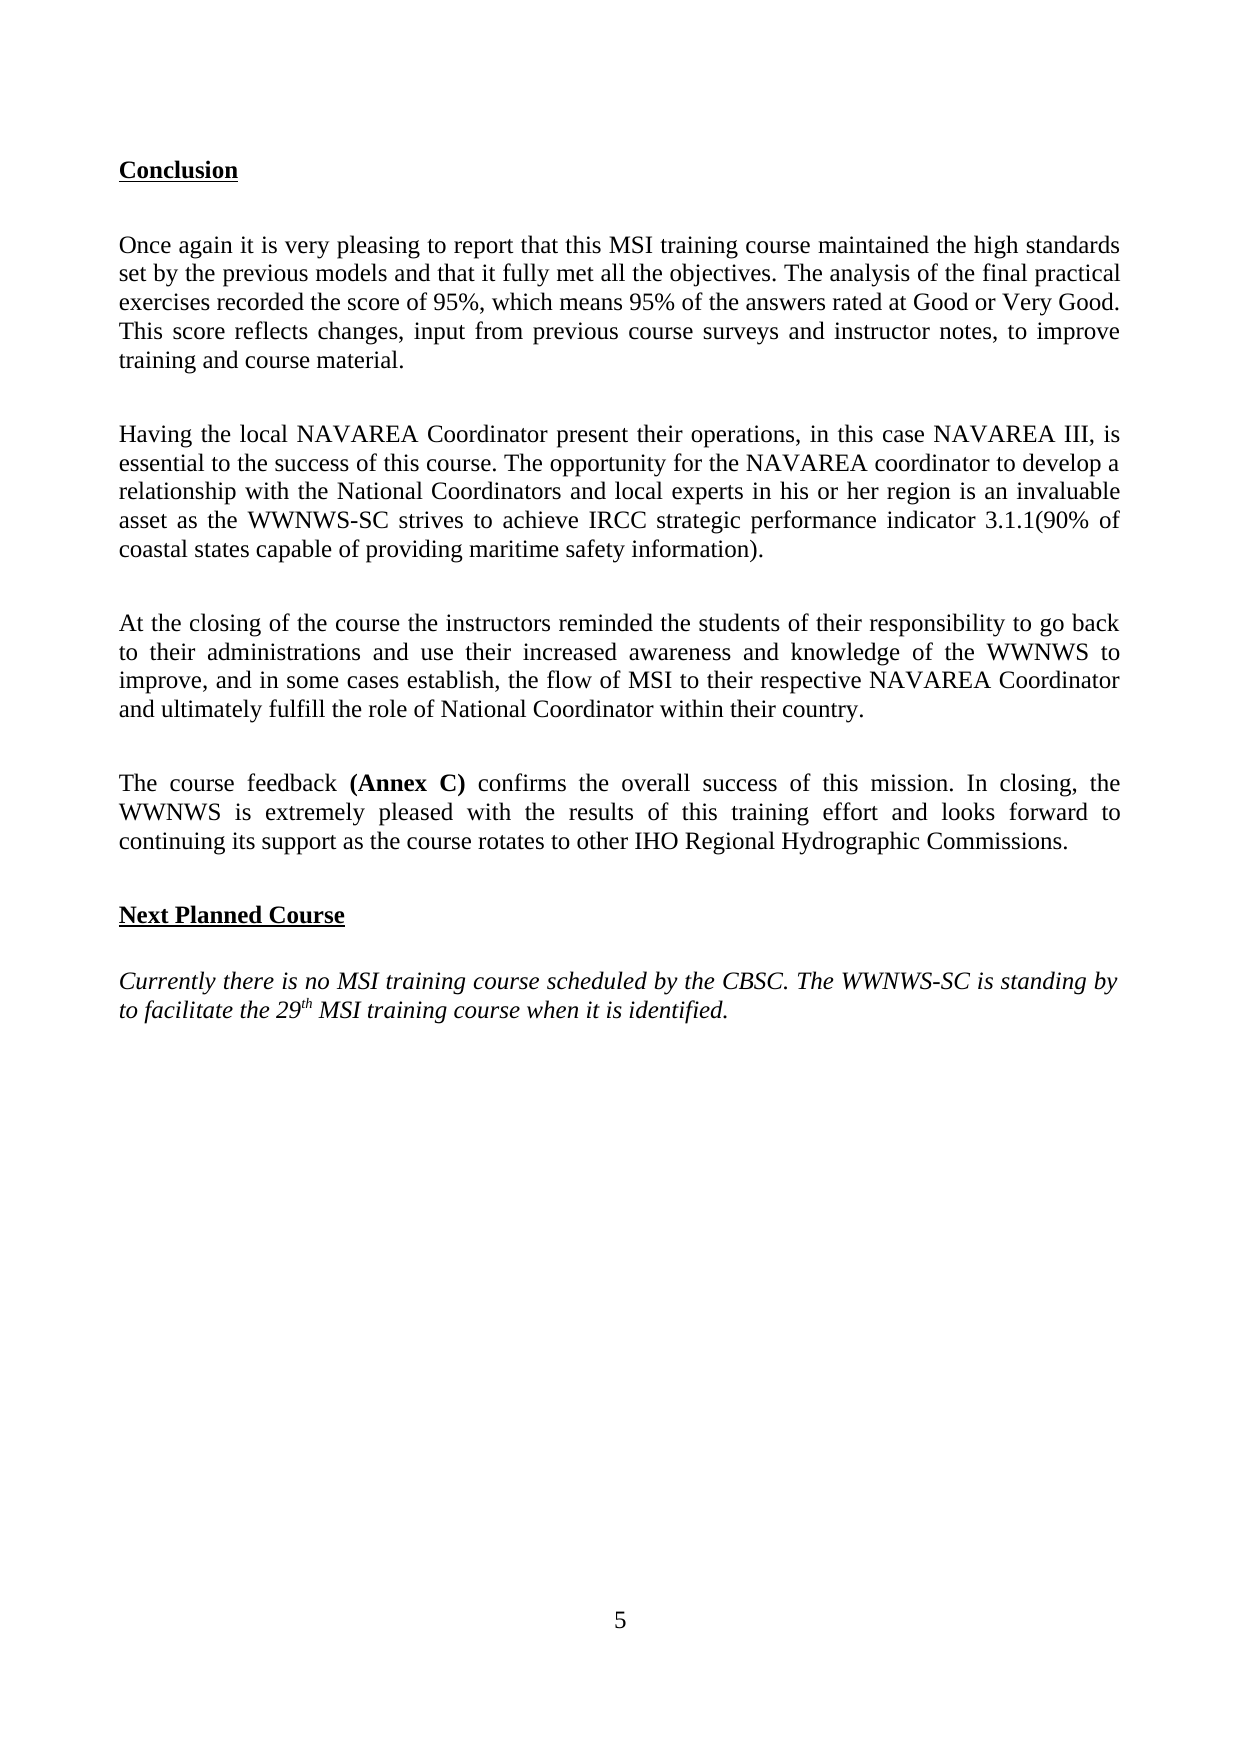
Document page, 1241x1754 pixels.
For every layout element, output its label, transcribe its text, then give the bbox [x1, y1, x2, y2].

text Conclusion [118, 156, 1122, 184]
text The course feedback (Annex C) confirms the overall success of this mission. In closing, the WWNWS is extremely pleased with the results of this training effort and looks forward to continuing its support as the course rotates to other IHO Regional Hydrographic Commissions. [118, 768, 1122, 855]
text At the closing of the course the instructors reminded the students of their responsibility to go back to their administrations and use their increased awareness and knowledge of the WWNWS to improve, and in some cases establish, the flow of MSI to their respective NAVAREA Coordinator and ultimately fulfill the role of National Coordinator within their country. [118, 608, 1122, 723]
text Currently there is no MSI training course scheduled by the CBSC. The WWNWS-SC is standing by to facilitate the 29th MSI training course when it is identified. [118, 937, 1122, 1023]
text Having the local NAVAREA Coordinator present their operations, in this case NAVAREA III, is essential to the success of this course. The opportunity for the NAVAREA coordinator to develop a relationship with the National Coordinators and local experts in his or her region is an invaluable asset as the WWNWS-SC strives to achieve IRCC strategic performance indicator 3.1.1(90% of coastal states capable of providing maritime safety information). [118, 419, 1122, 563]
text Next Planned Course [118, 900, 1122, 929]
text Once again it is very pleasing to report that this MSI training course maintained the high standards set by the previous models and that it fully met all the objectives. The analysis of the final practical exercises recorded the score of 95%, which means 95% of the answers rated at Good or Very Good. This score reflects changes, input from previous course surveys and instructor notes, to improve training and course material. [118, 230, 1122, 373]
